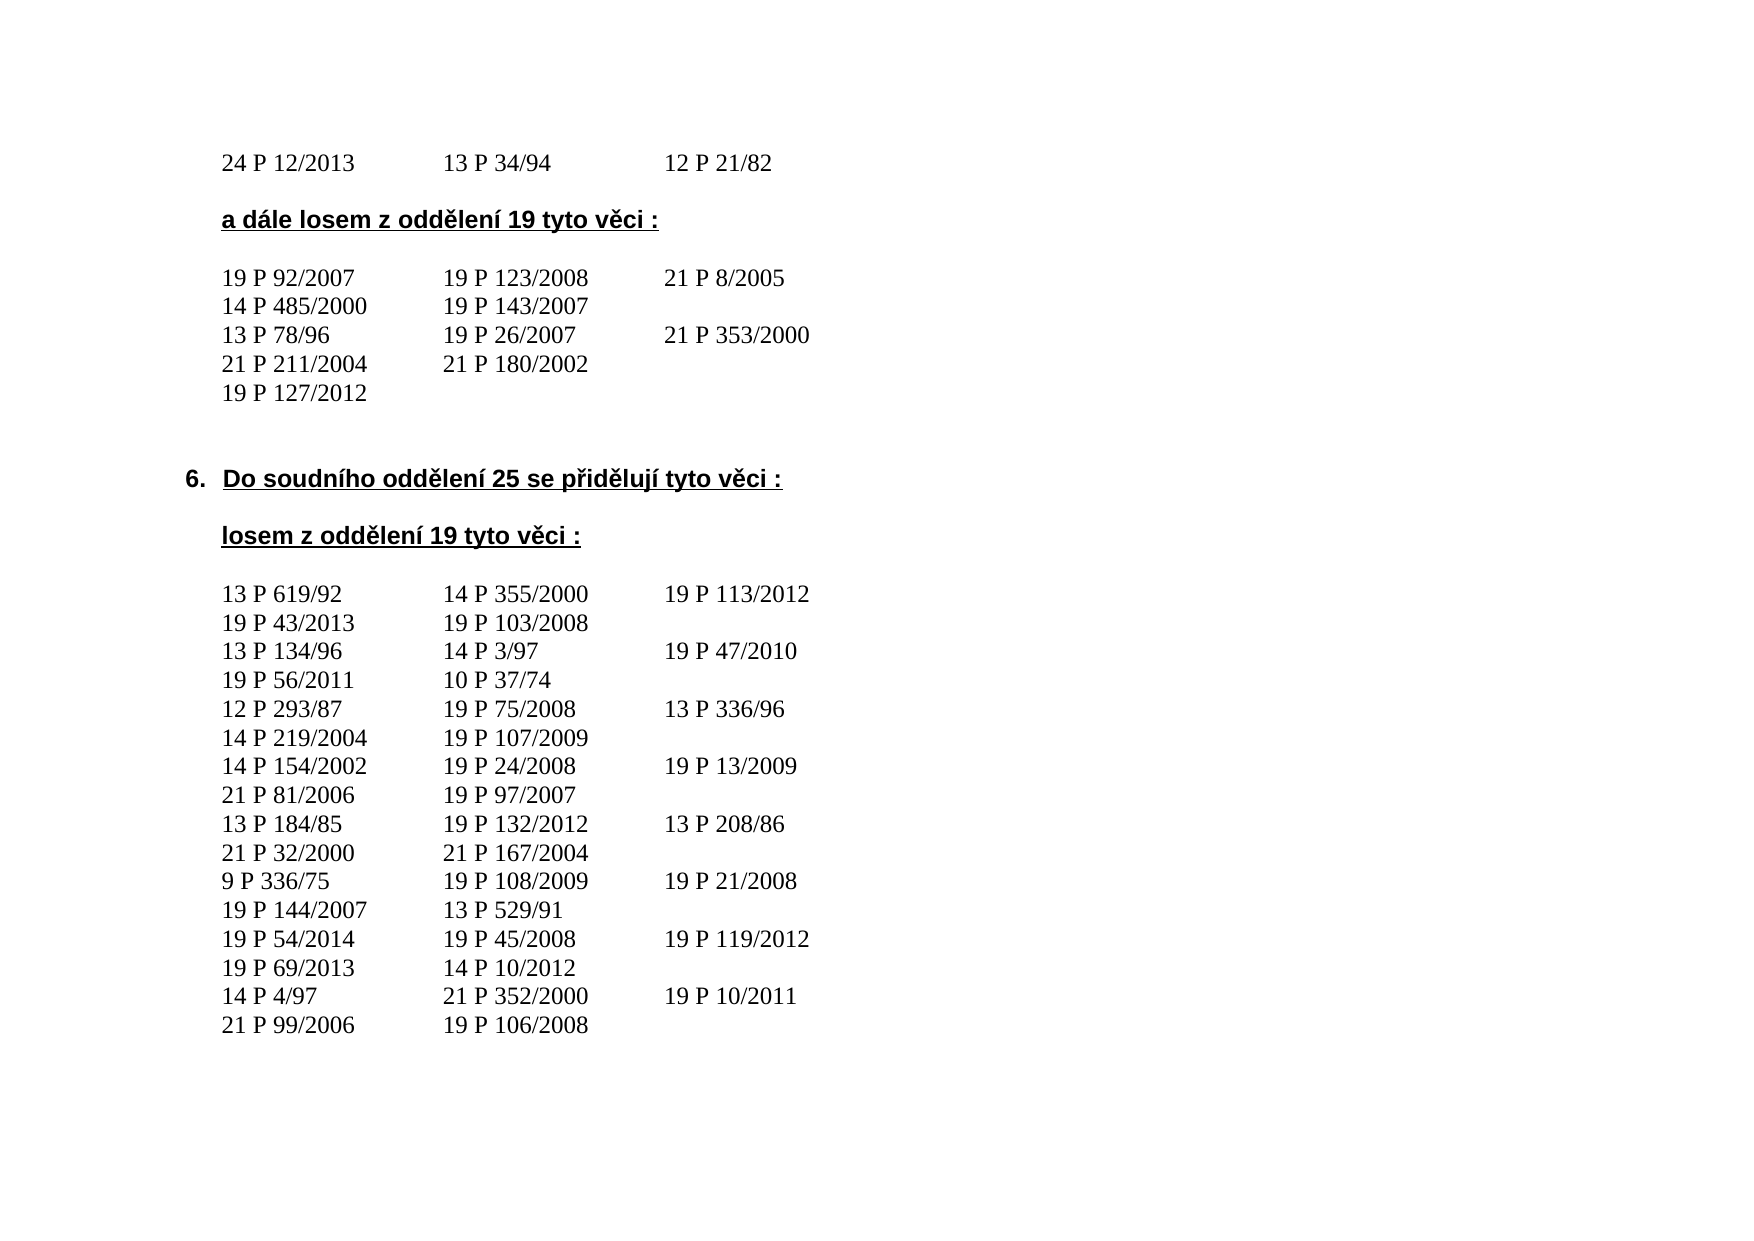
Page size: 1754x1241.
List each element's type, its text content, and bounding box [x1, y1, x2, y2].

text 9 P 336/75 19 P 108/2009 19 P 21/2008 [221, 866, 1606, 895]
text 19 P 56/2011 10 P 37/74 [221, 665, 1606, 694]
text 19 P 69/2013 14 P 10/2012 [221, 953, 1606, 981]
text 14 P 485/2000 19 P 143/2007 [221, 291, 1606, 320]
text 19 P 92/2007 19 P 123/2008 21 P 8/2005 [221, 263, 1606, 291]
text 13 P 78/96 19 P 26/2007 21 P 353/2000 [221, 320, 1606, 349]
text 13 P 619/92 14 P 355/2000 19 P 113/2012 [221, 579, 1606, 608]
text 19 P 127/2012 [221, 378, 1606, 406]
text 14 P 154/2002 19 P 24/2008 19 P 13/2009 [221, 751, 1606, 780]
text a dále losem z oddělení 19 tyto věci : [148, 205, 1606, 234]
text 21 P 211/2004 21 P 180/2002 [221, 349, 1606, 378]
text 12 P 293/87 19 P 75/2008 13 P 336/96 [221, 694, 1606, 723]
list Do soudního oddělení 25 se přidělují tyto věci : [185, 464, 1606, 493]
text 19 P 144/2007 13 P 529/91 [221, 895, 1606, 924]
text 21 P 32/2000 21 P 167/2004 [221, 838, 1606, 866]
text 14 P 4/97 21 P 352/2000 19 P 10/2011 [221, 981, 1606, 1010]
text 21 P 99/2006 19 P 106/2008 [221, 1010, 1606, 1039]
text losem z oddělení 19 tyto věci : [148, 521, 1606, 550]
text 24 P 12/2013 13 P 34/94 12 P 21/82 [221, 148, 1606, 176]
text 13 P 184/85 19 P 132/2012 13 P 208/86 [221, 809, 1606, 838]
text 19 P 43/2013 19 P 103/2008 [221, 608, 1606, 636]
text 13 P 134/96 14 P 3/97 19 P 47/2010 [221, 636, 1606, 665]
text 14 P 219/2004 19 P 107/2009 [221, 723, 1606, 751]
text 19 P 54/2014 19 P 45/2008 19 P 119/2012 [221, 924, 1606, 953]
text 21 P 81/2006 19 P 97/2007 [221, 780, 1606, 809]
